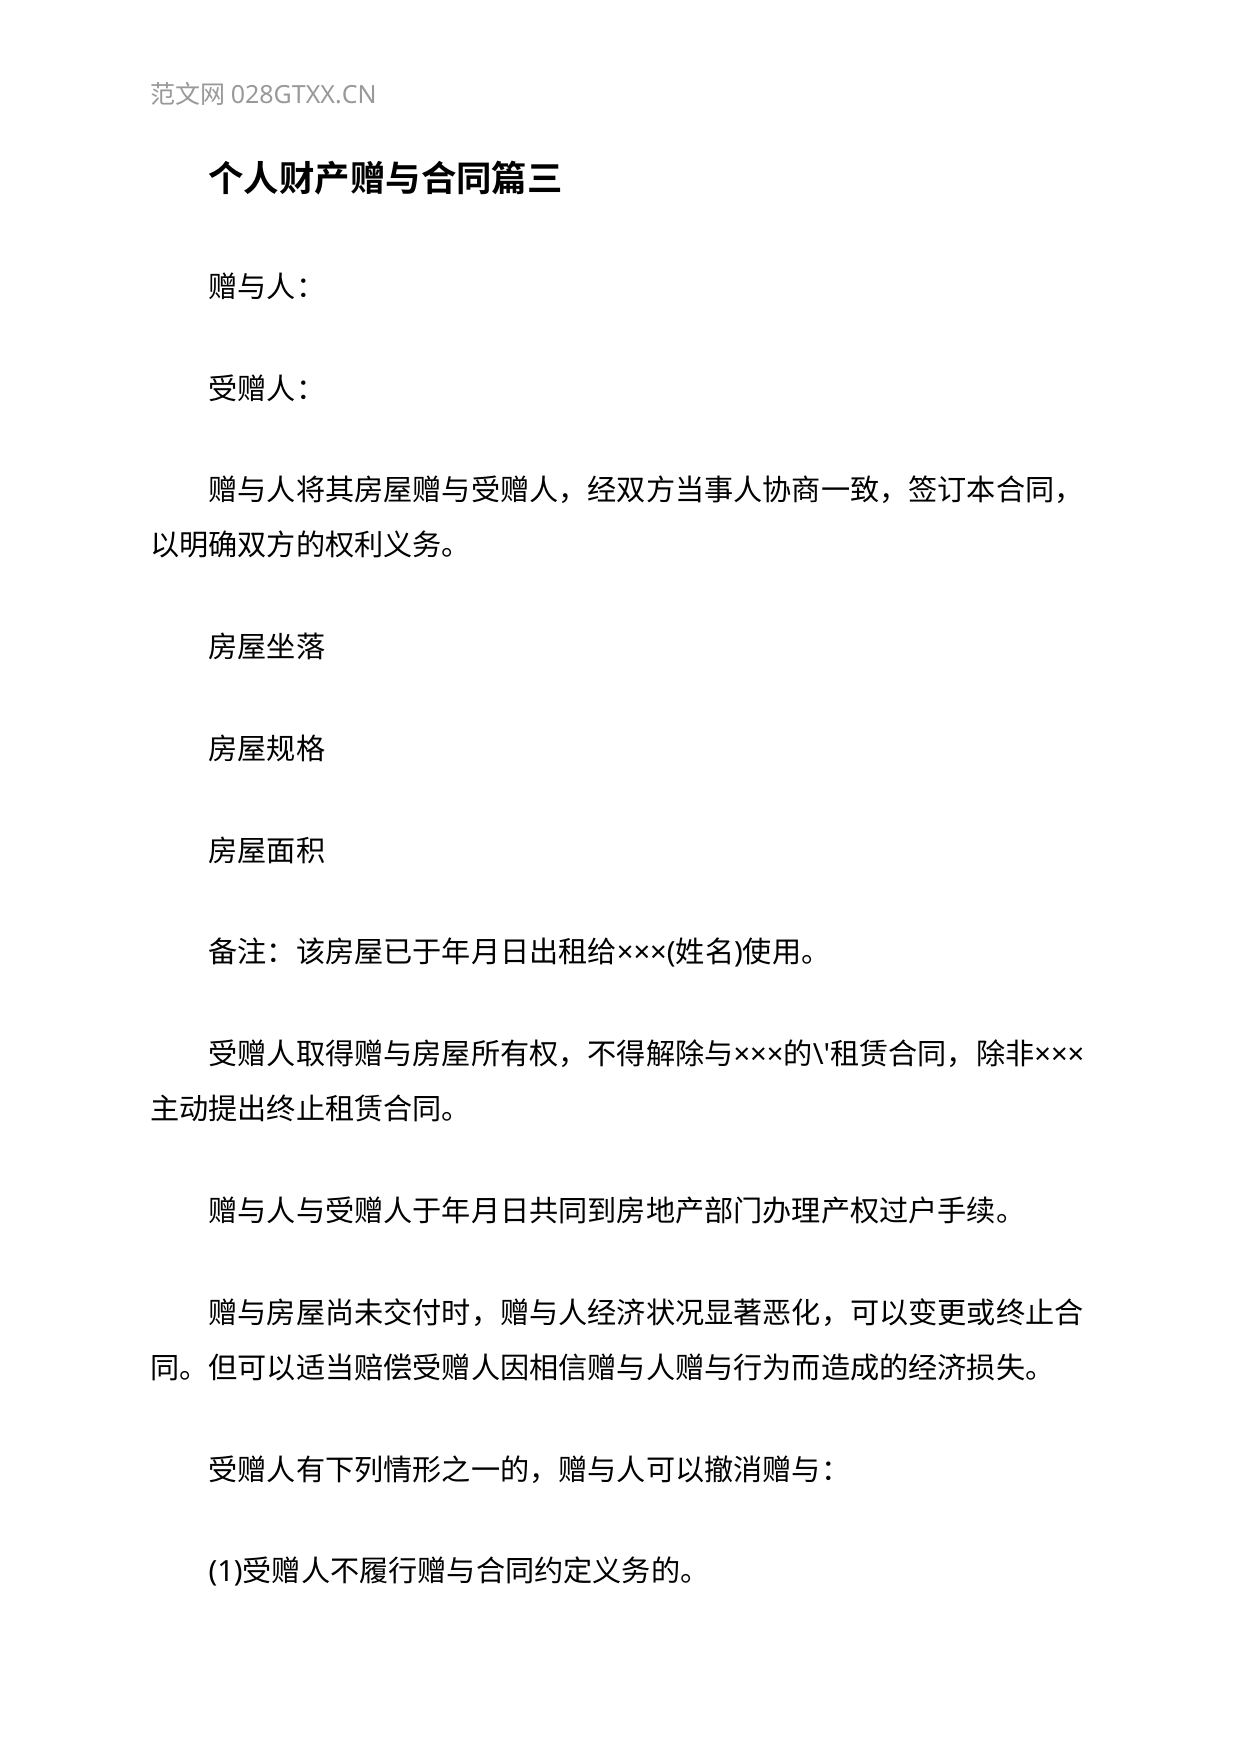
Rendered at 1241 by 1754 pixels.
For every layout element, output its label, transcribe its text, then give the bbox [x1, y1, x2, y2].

text 房屋坐落 [150, 624, 1090, 666]
text 房屋规格 [150, 725, 1090, 768]
text 受赠人有下列情形之一的，赠与人可以撤消赠与： [150, 1446, 1090, 1488]
text 赠与人： [150, 263, 1090, 306]
text 备注：该房屋已于年月日出租给×××(姓名)使用。 [150, 929, 1090, 971]
text 个人财产赠与合同篇三 [150, 150, 1090, 201]
text 赠与人将其房屋赠与受赠人，经双方当事人协商一致，签订本合同，以明确双方的权利义务。 [150, 467, 1090, 564]
text (1)受赠人不履行赠与合同约定义务的。 [150, 1548, 1090, 1590]
text 受赠人取得赠与房屋所有权，不得解除与×××的\'租赁合同，除非×××主动提出终止租赁合同。 [150, 1031, 1090, 1128]
text 赠与房屋尚未交付时，赠与人经济状况显著恶化，可以变更或终止合同。但可以适当赔偿受赠人因相信赠与人赠与行为而造成的经济损失。 [150, 1289, 1090, 1387]
text 房屋面积 [150, 827, 1090, 869]
text 赠与人与受赠人于年月日共同到房地产部门办理产权过户手续。 [150, 1188, 1090, 1230]
text 受赠人： [150, 365, 1090, 407]
